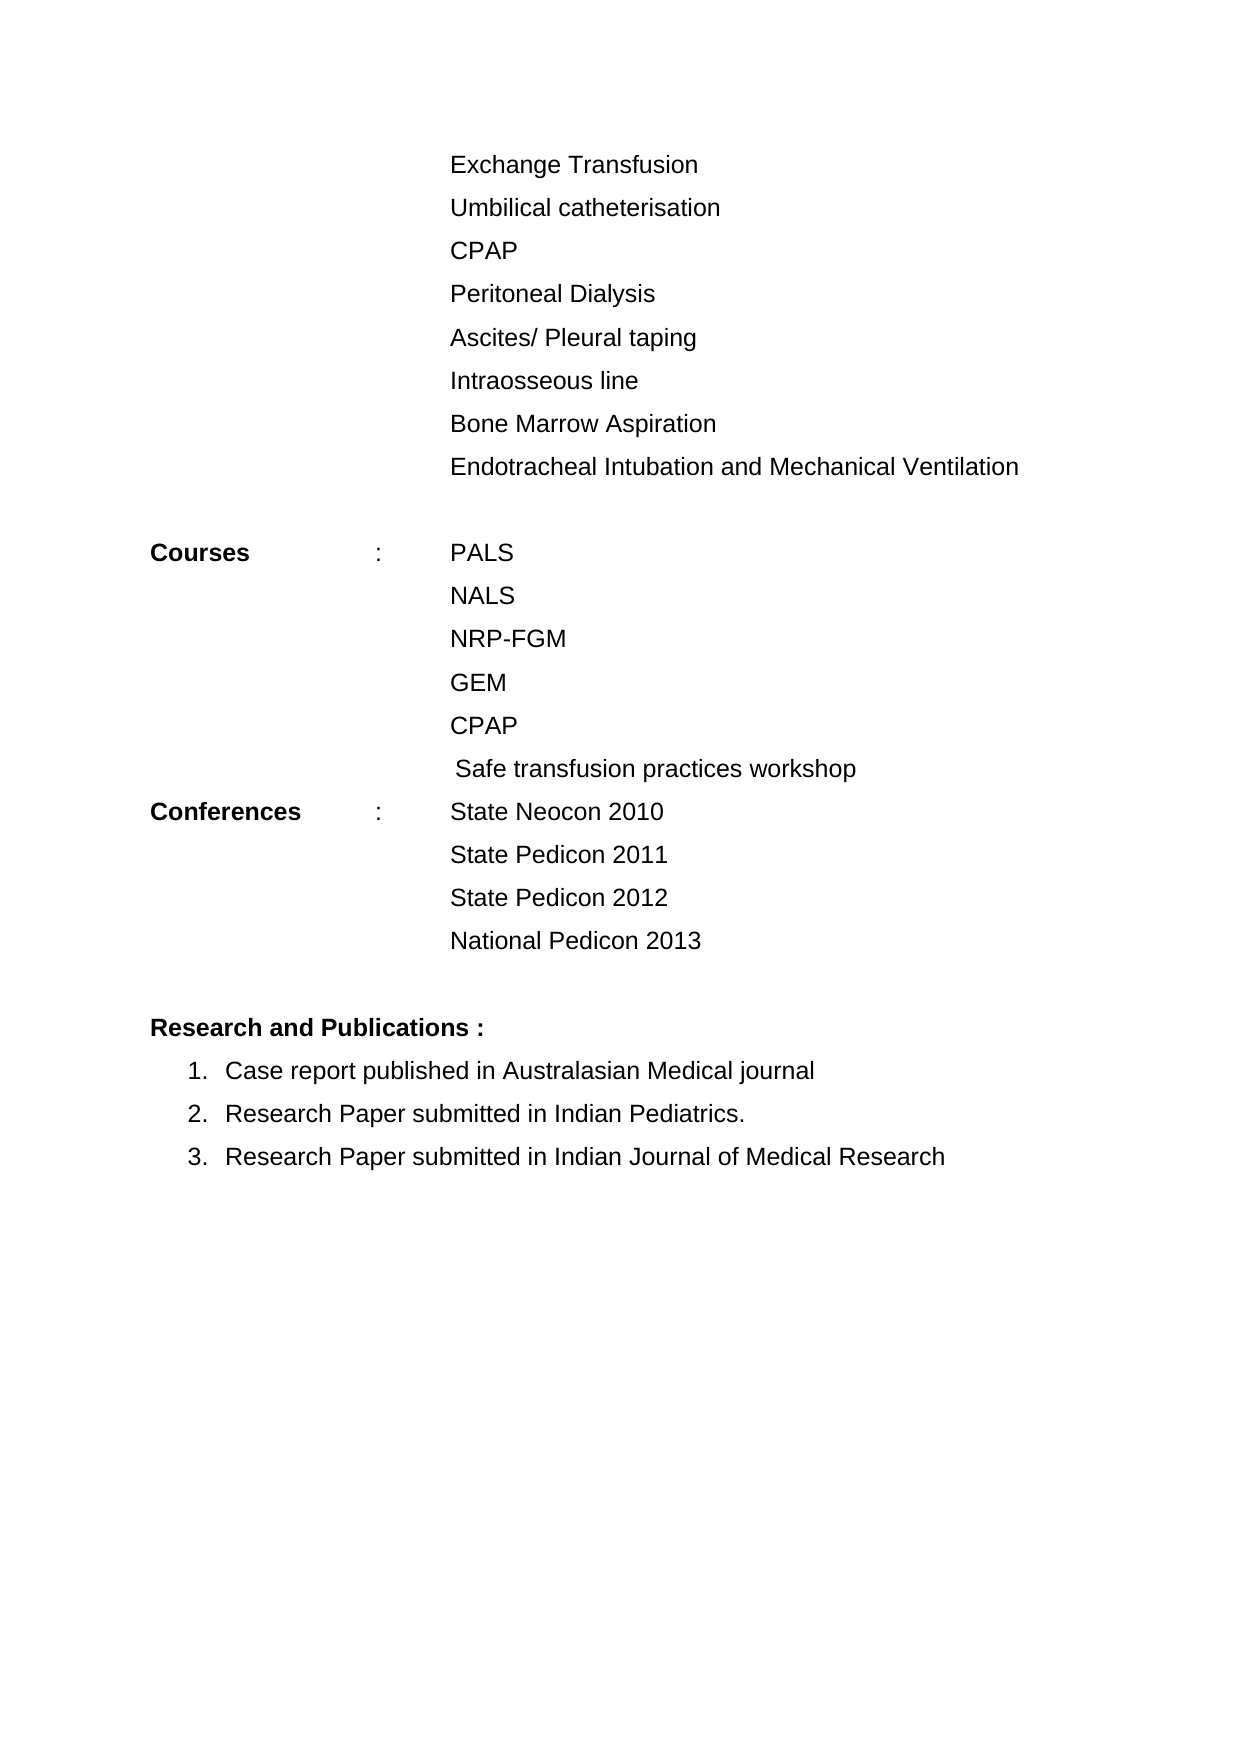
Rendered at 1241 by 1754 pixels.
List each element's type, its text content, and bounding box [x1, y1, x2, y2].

text State Pedicon 2012 [150, 883, 1090, 912]
text Intraosseous line [150, 366, 1090, 394]
text NALS [150, 581, 1090, 610]
text Bone Marrow Aspiration [150, 409, 1090, 437]
text State Pedicon 2011 [150, 840, 1090, 869]
text Safe transfusion practices workshop [150, 754, 1090, 782]
text Courses : PALS [150, 538, 1090, 567]
text NRP-FGM [150, 624, 1090, 653]
text Umbilical catheterisation [150, 193, 1090, 222]
list Research Paper submitted in Indian Pediatrics. [187, 1099, 1090, 1127]
text Research and Publications : [150, 1012, 1090, 1041]
list Case report published in Australasian Medical journal [187, 1056, 1090, 1084]
text Exchange Transfusion [150, 150, 1090, 179]
text CPAP [150, 236, 1090, 265]
text National Pedicon 2013 [150, 926, 1090, 955]
list Research Paper submitted in Indian Journal of Medical Research [187, 1142, 1090, 1171]
text CPAP [150, 711, 1090, 739]
text Conferences : State Neocon 2010 [150, 797, 1090, 826]
text Peritoneal Dialysis [150, 279, 1090, 308]
text Endotracheal Intubation and Mechanical Ventilation [150, 452, 1090, 481]
text Ascites/ Pleural taping [150, 322, 1090, 351]
text GEM [150, 667, 1090, 696]
